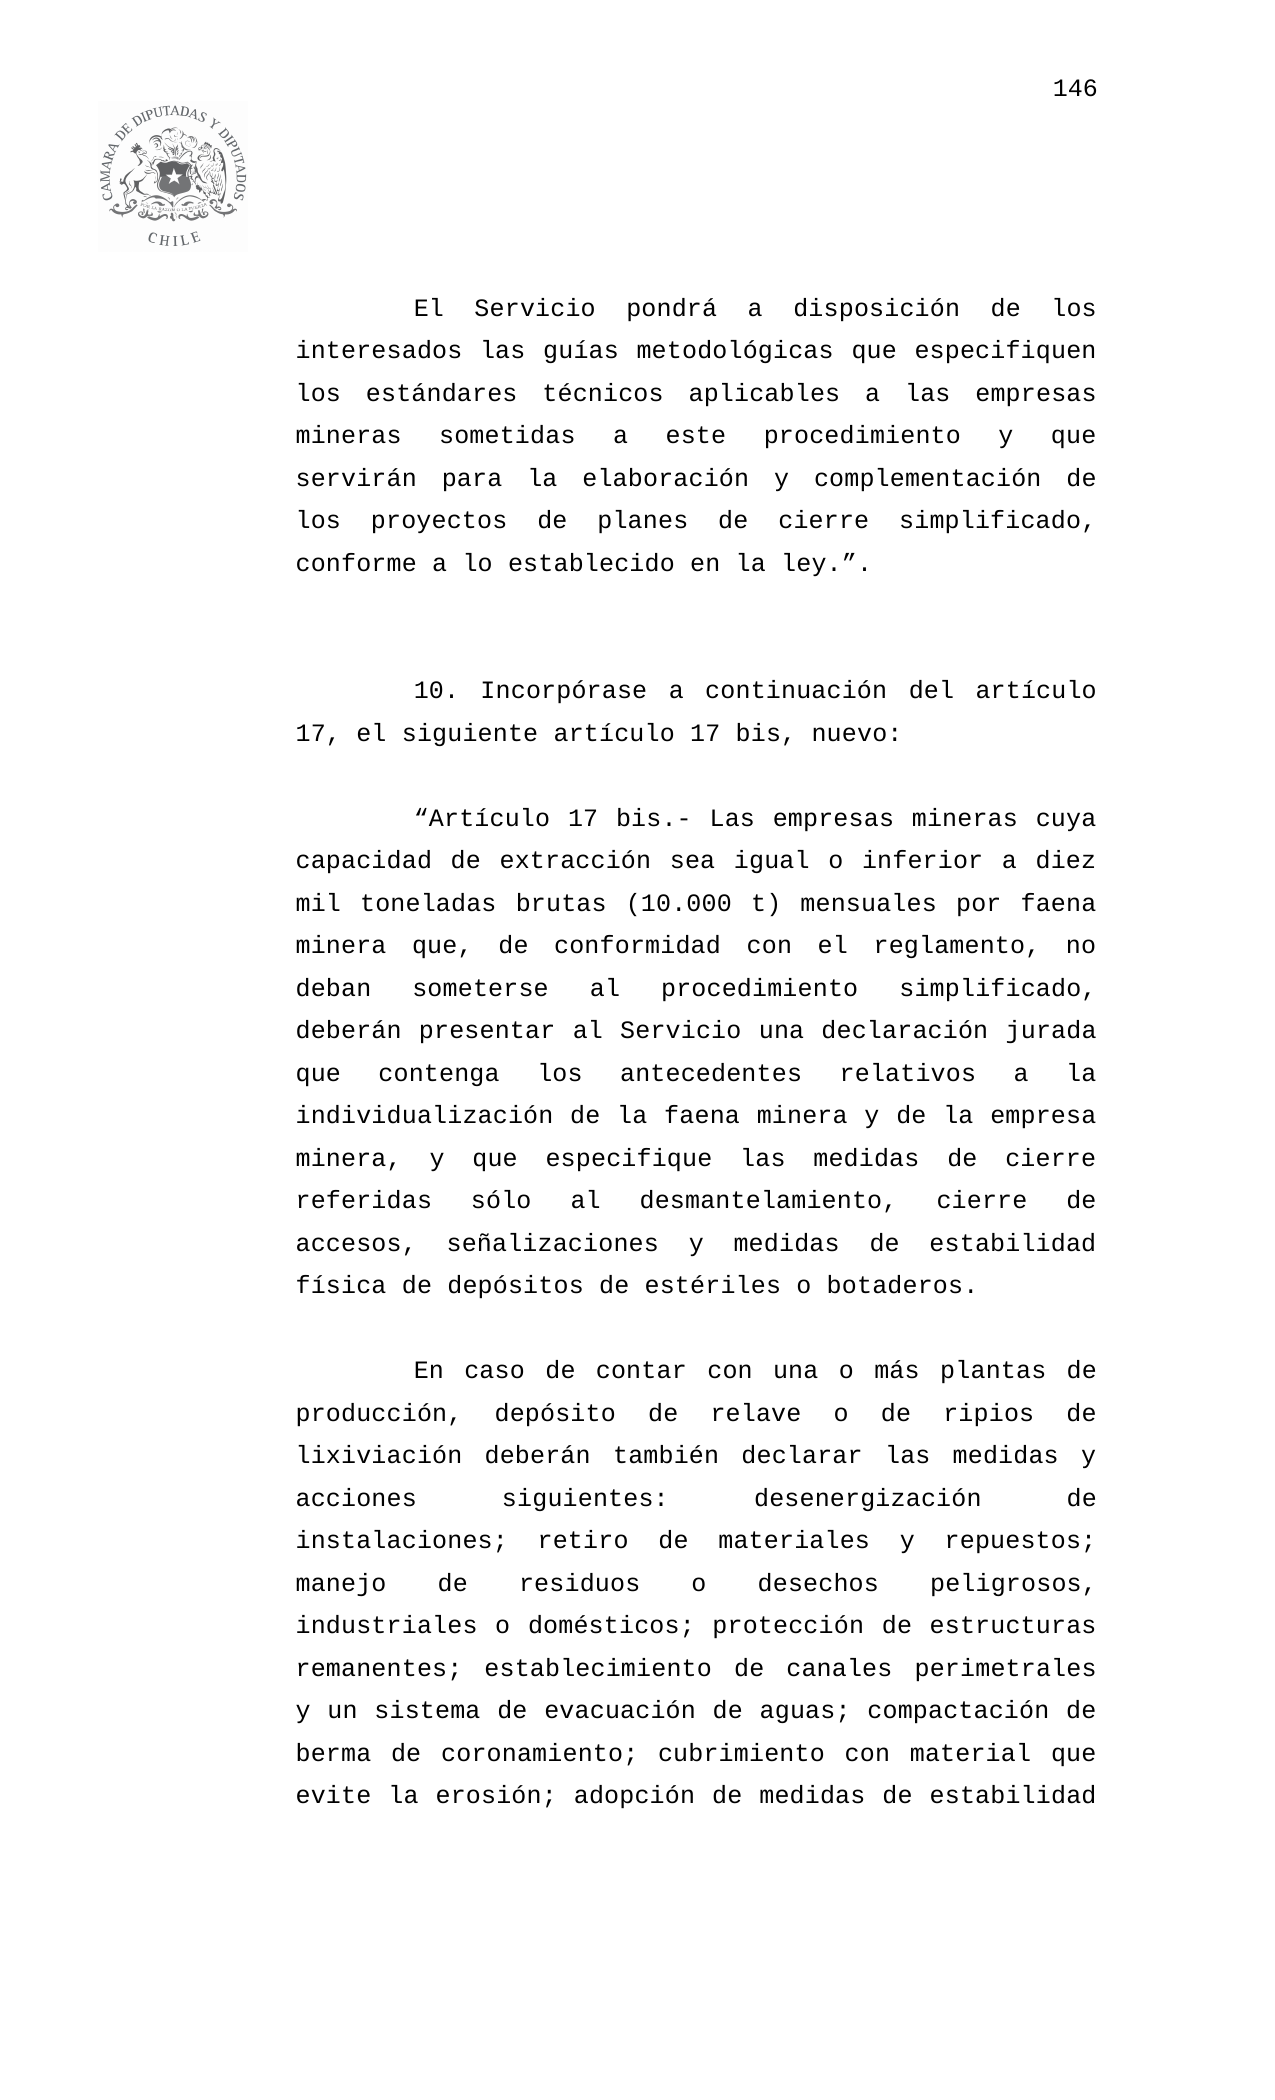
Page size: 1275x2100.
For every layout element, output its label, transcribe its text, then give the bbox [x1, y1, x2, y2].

text “Artículo 17 bis.- Las empresas mineras cuya capacidad de extracción sea igual o inferior a diez mil toneladas brutas (10.000 t) mensuales por faena minera que, de conformidad con el reglamento, no deban someterse al procedimiento simplificado, deberán presentar al Servicio una declaración jurada que contenga los antecedentes relativos a la individualización de la faena minera y de la empresa minera, y que especifique las medidas de cierre referidas sólo al desmantelamiento, cierre de accesos, señalizaciones y medidas de estabilidad física de depósitos de estériles o botaderos. [295, 805, 1098, 1301]
text El Servicio pondrá a disposición de los interesados las guías metodológicas que especifiquen los estándares técnicos aplicables a las empresas mineras sometidas a este procedimiento y que servirán para la elaboración y complementación de los proyectos de planes de cierre simplificado, conforme a lo establecido en la ley.”. [295, 295, 1098, 579]
picture [97, 101, 249, 252]
text 10. Incorpórase a continuación del artículo 17, el siguiente artículo 17 bis, nuevo: [295, 678, 1098, 749]
